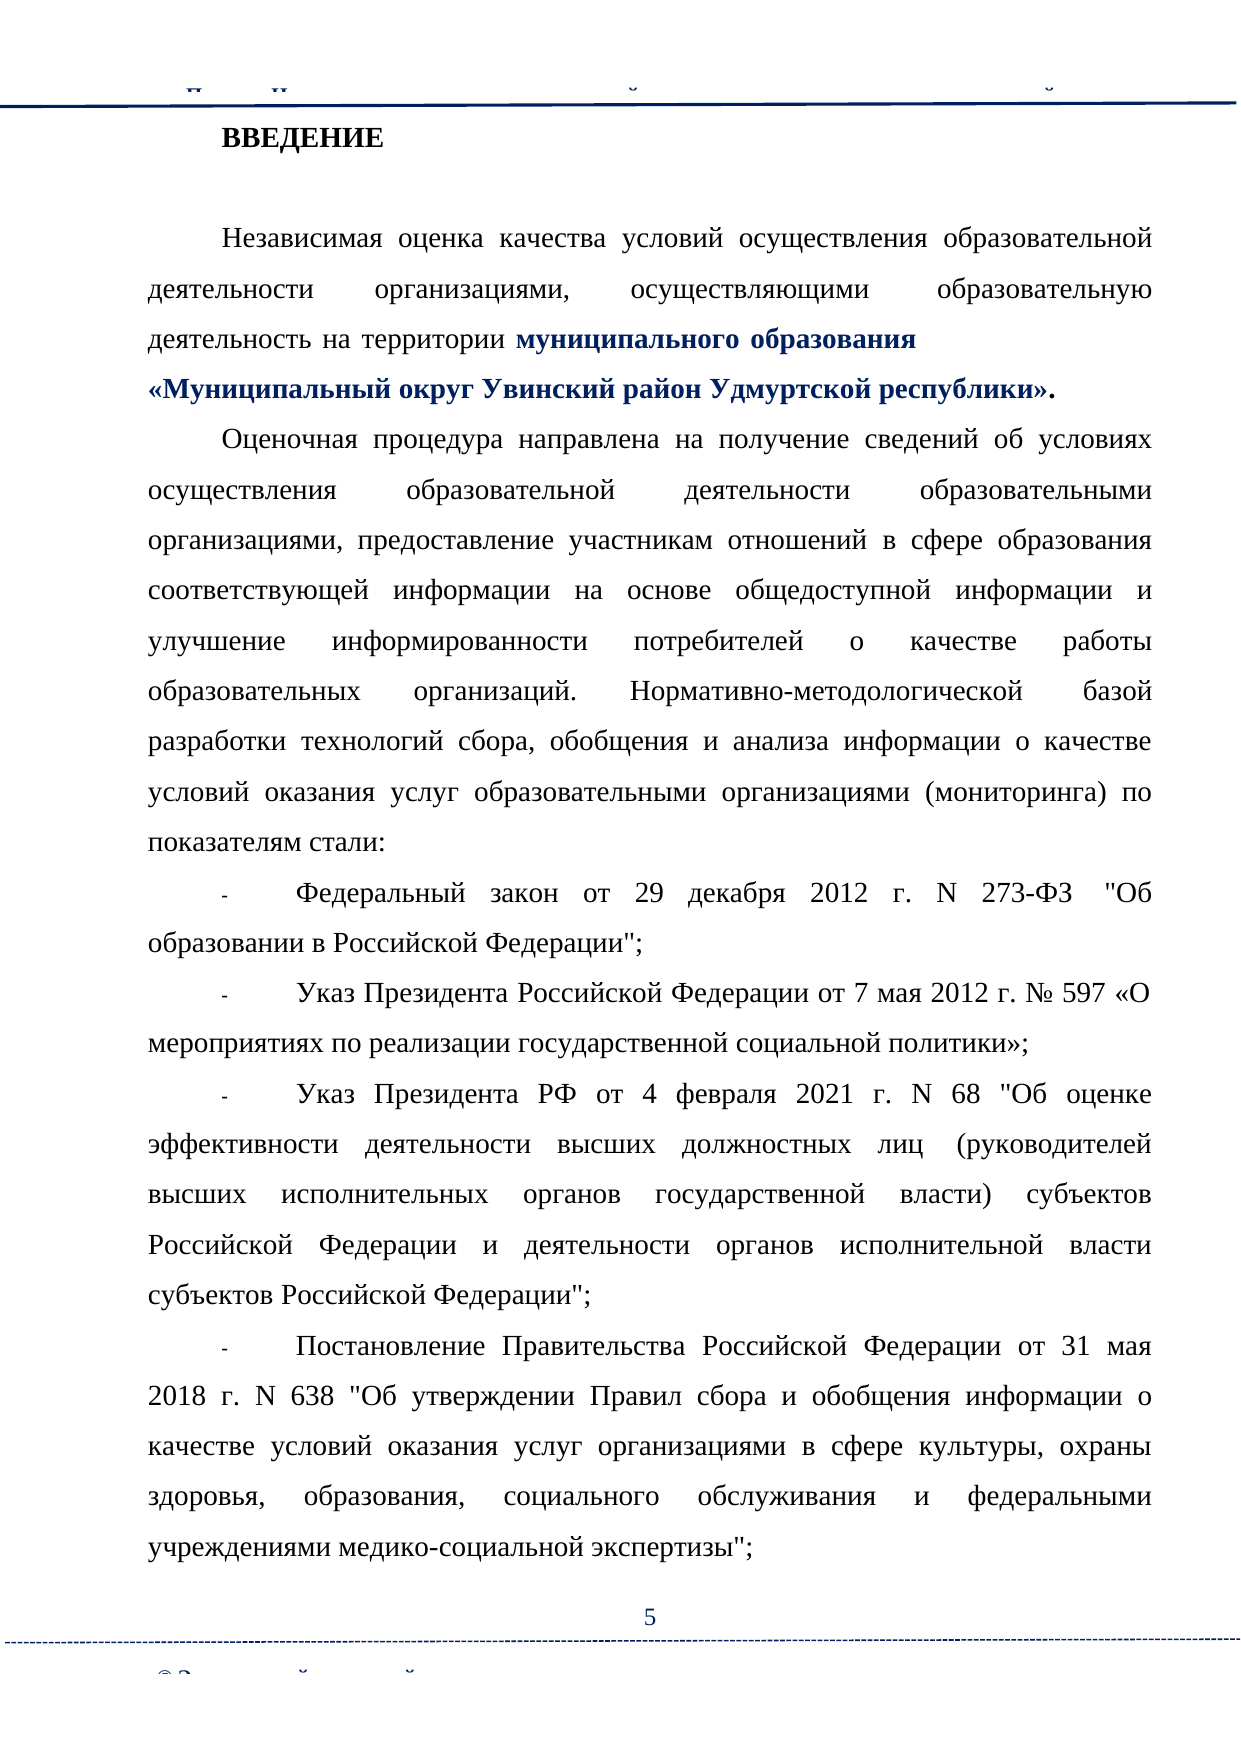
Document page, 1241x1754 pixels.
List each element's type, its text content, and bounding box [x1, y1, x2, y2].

text «Муниципальный округ Увинский район Удмуртской республики». [148, 372, 1188, 405]
text 5 [125, 1602, 1174, 1631]
text Оценочная процедура направлена на получение сведений об условиях осуществления образовательной деятельности образовательными организациями, предоставление участникам отношений в сфере образования соответствующей информации на основе общедоступной информации и улучшение информированности потребителей о качестве работы образовательных организаций. Нормативно-методологической базой разработки технологий сбора, обобщения и анализа информации о качестве условий оказания услуг образовательными организациями (мониторинга) по показателям стали: [148, 422, 1152, 858]
list Указ Президента Российской Федерации от 7 мая 2012 г. № 597 «О мероприятиях по реализации государственной социальной политики»; [148, 975, 1151, 1059]
list Федеральный закон от 29 декабря 2012 г. N 273-ФЗ "Об образовании в Российской Федерации"; [148, 875, 1152, 958]
text Независимая оценка качества условий осуществления образовательной деятельности организациями, осуществляющими образовательную деятельность на территории муниципального образования [148, 221, 1152, 355]
list Указ Президента РФ от 4 февраля 2021 г. N 68 "Об оценке эффективности деятельности высших должностных лиц (руководителей высших исполнительных органов государственной власти) субъектов Российской Федерации и деятельности органов исполнительной власти субъектов Российской Федерации"; [148, 1076, 1152, 1311]
list Постановление Правительства Российской Федерации от 31 мая 2018 г. N 638 "Об утверждении Правил сбора и обобщения информации о качестве условий оказания услуг организациями в сфере культуры, охраны здоровья, образования, социального обслуживания и федеральными учреждениями медико-социальной экспертизы"; [148, 1328, 1152, 1562]
subtitle ВВЕДЕНИЕ [221, 120, 1188, 153]
